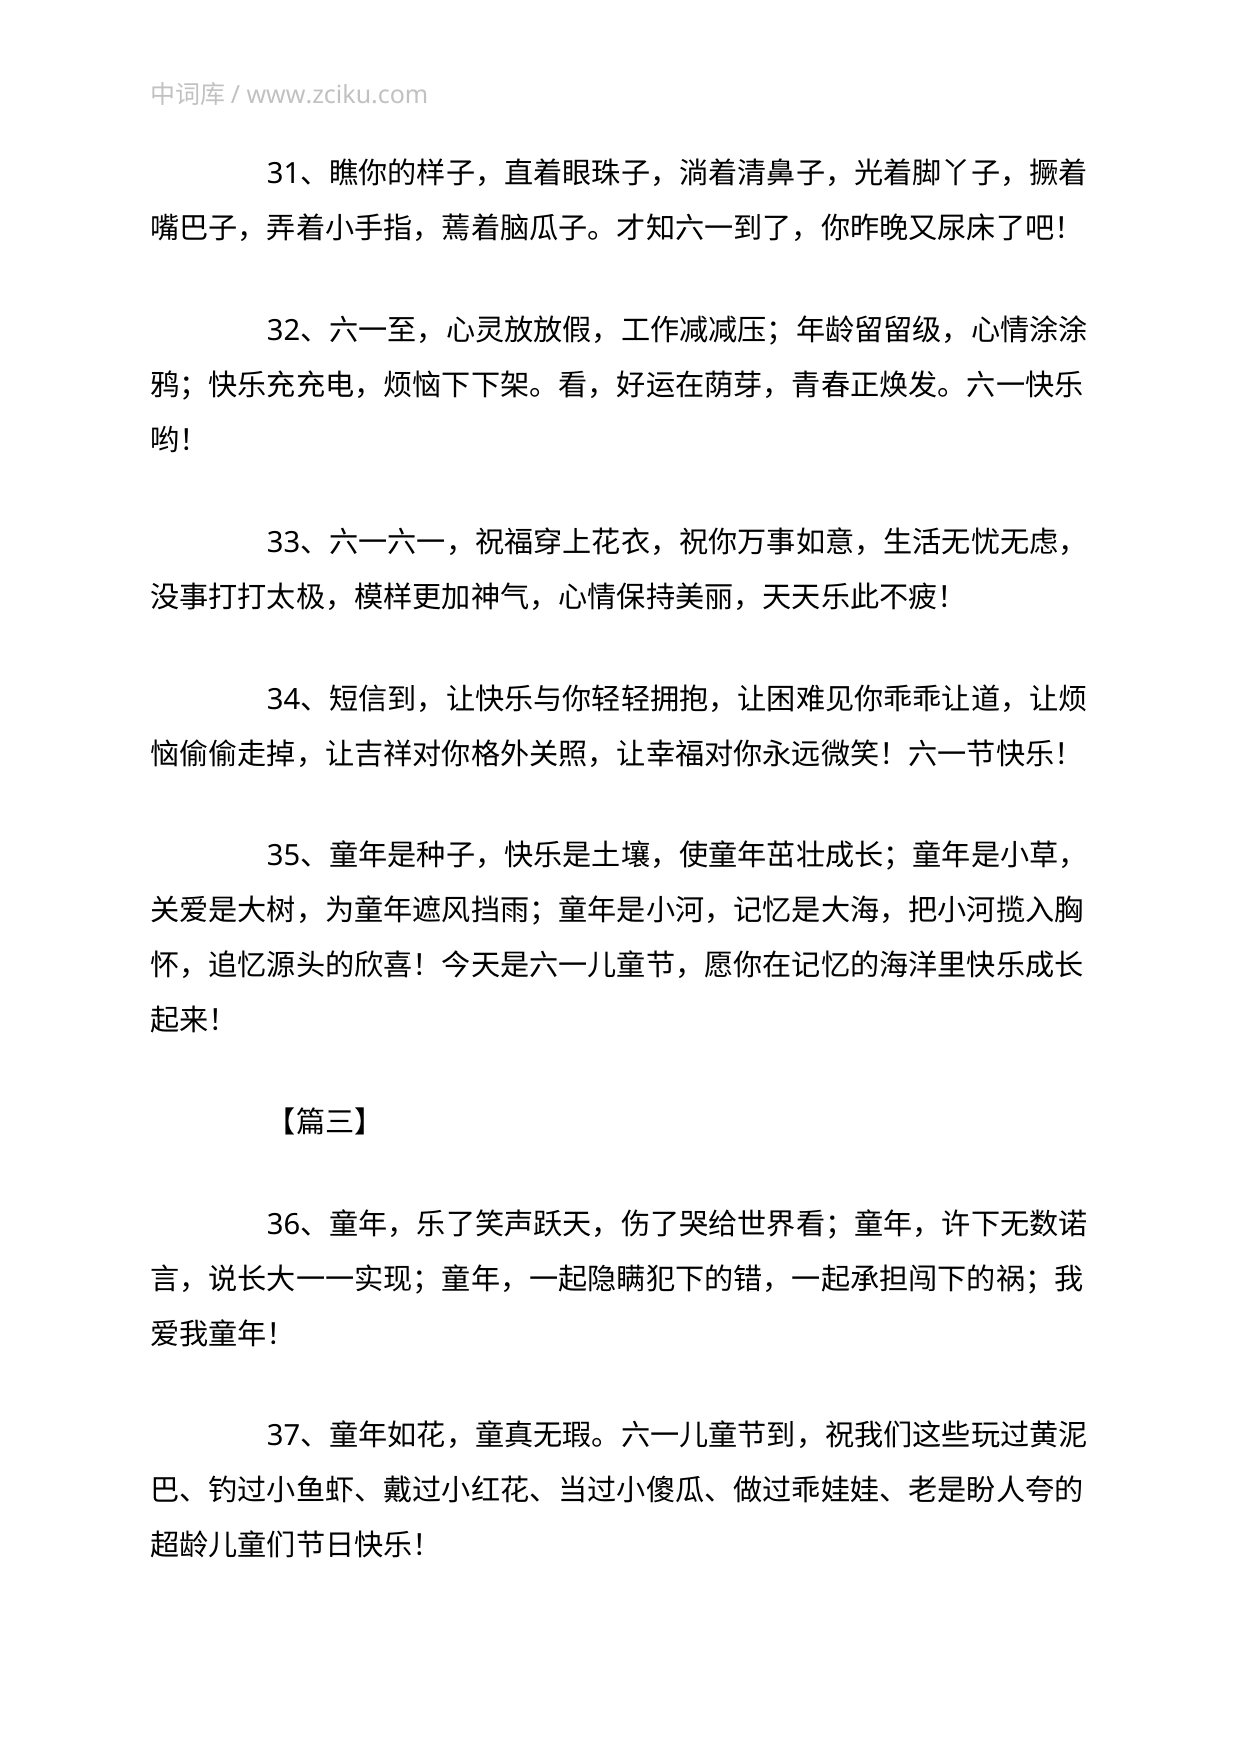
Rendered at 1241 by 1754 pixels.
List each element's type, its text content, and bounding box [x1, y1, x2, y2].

text 36、童年，乐了笑声跃天，伤了哭给世界看；童年，许下无数诺言，说长大一一实现；童年，一起隐瞒犯下的错，一起承担闯下的祸；我爱我童年！ [150, 1200, 1090, 1352]
text 33、六一六一，祝福穿上花衣，祝你万事如意，生活无忧无虑，没事打打太极，模样更加神气，心情保持美丽，天天乐此不疲！ [150, 518, 1090, 616]
text 34、短信到，让快乐与你轻轻拥抱，让困难见你乖乖让道，让烦恼偷偷走掉，让吉祥对你格外关照，让幸福对你永远微笑！六一节快乐！ [150, 675, 1090, 772]
text 35、童年是种子，快乐是土壤，使童年茁壮成长；童年是小草，关爱是大树，为童年遮风挡雨；童年是小河，记忆是大海，把小河揽入胸怀，追忆源头的欣喜！今天是六一儿童节，愿你在记忆的海洋里快乐成长起来！ [150, 832, 1090, 1039]
text 【篇三】 [150, 1098, 1090, 1141]
text 32、六一至，心灵放放假，工作减减压；年龄留留级，心情涂涂鸦；快乐充充电，烦恼下下架。看，好运在荫芽，青春正焕发。六一快乐哟！ [150, 307, 1090, 459]
text 37、童年如花，童真无瑕。六一儿童节到，祝我们这些玩过黄泥巴、钓过小鱼虾、戴过小红花、当过小傻瓜、做过乖娃娃、老是盼人夸的超龄儿童们节日快乐！ [150, 1412, 1090, 1564]
text 31、瞧你的样子，直着眼珠子，淌着清鼻子，光着脚丫子，撅着嘴巴子，弄着小手指，蔫着脑瓜子。才知六一到了，你昨晚又尿床了吧！ [150, 150, 1090, 247]
